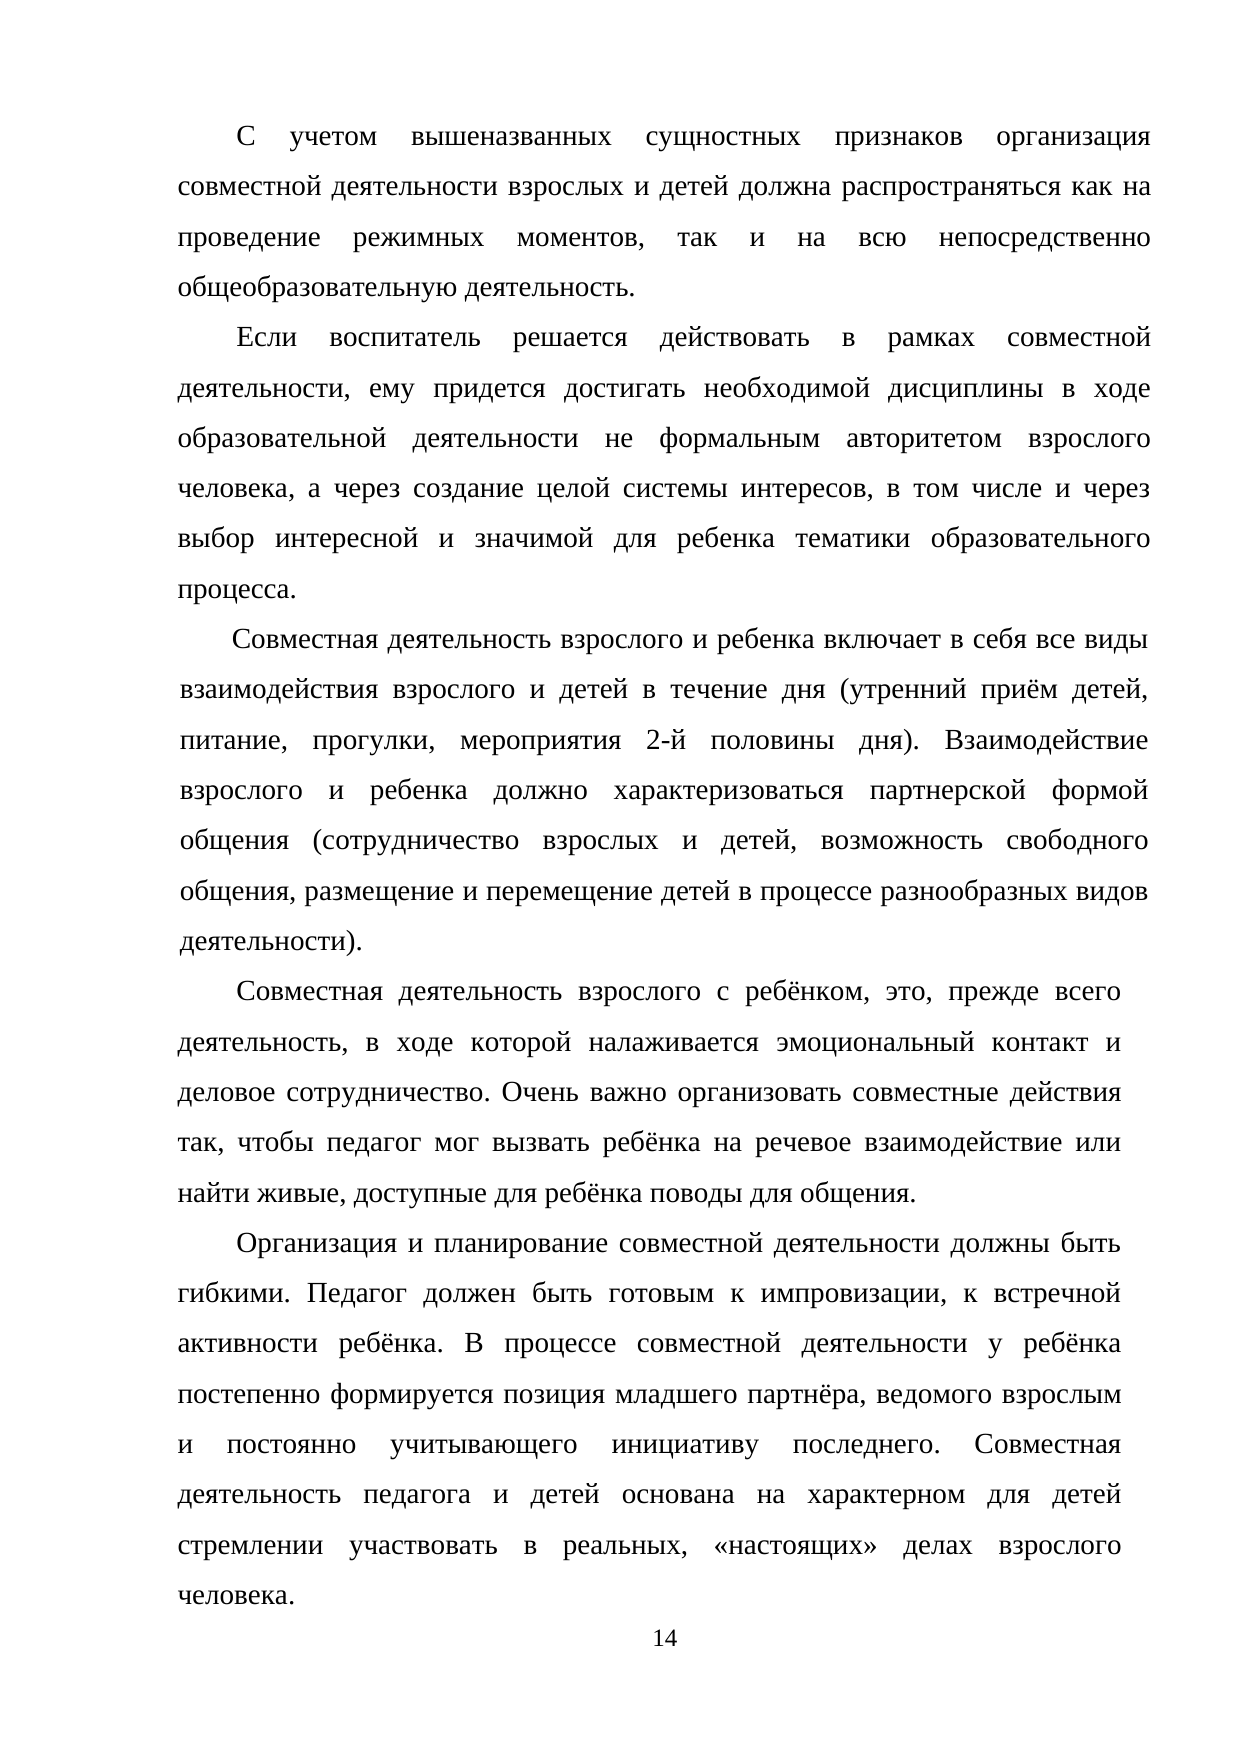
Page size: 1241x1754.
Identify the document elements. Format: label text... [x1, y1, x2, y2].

text С учетом вышеназванных сущностных признаков организация совместной деятельности взрослых и детей должна распространяться как на проведение режимных моментов, так и на всю непосредственно общеобразовательную деятельность. [177, 118, 1152, 303]
text Если воспитатель решается действовать в рамках совместной деятельности, ему придется достигать необходимой дисциплины в ходе образовательной деятельности не формальным авторитетом взрослого человека, а через создание целой системы интересов, в том числе и через выбор интересной и значимой для ребенка тематики образовательного процесса. [177, 319, 1152, 604]
text Организация и планирование совместной деятельности должны быть гибкими. Педагог должен быть готовым к импровизации, к встречной активности ребёнка. В процессе совместной деятельности у ребёнка постепенно формируется позиция младшего партнёра, ведомого взрослым и постоянно учитывающего инициативу последнего. Совместная деятельность педагога и детей основана на характерном для детей стремлении участвовать в реальных, «настоящих» делах взрослого человека. [177, 1225, 1122, 1611]
text Совместная деятельность взрослого с ребёнком, это, прежде всего деятельность, в ходе которой налаживается эмоциональный контакт и деловое сотрудничество. Очень важно организовать совместные действия так, чтобы педагог мог вызвать ребёнка на речевое взаимодействие или найти живые, доступные для ребёнка поводы для общения. [177, 973, 1122, 1208]
text Совместная деятельность взрослого и ребенка включает в себя все виды взаимодействия взрослого и детей в течение дня (утренний приём детей, питание, прогулки, мероприятия 2-й половины дня). Взаимодействие взрослого и ребенка должно характеризоваться партнерской формой общения (сотрудничество взрослых и детей, возможность свободного общения, размещение и перемещение детей в процессе разнообразных видов деятельности). [179, 621, 1149, 957]
